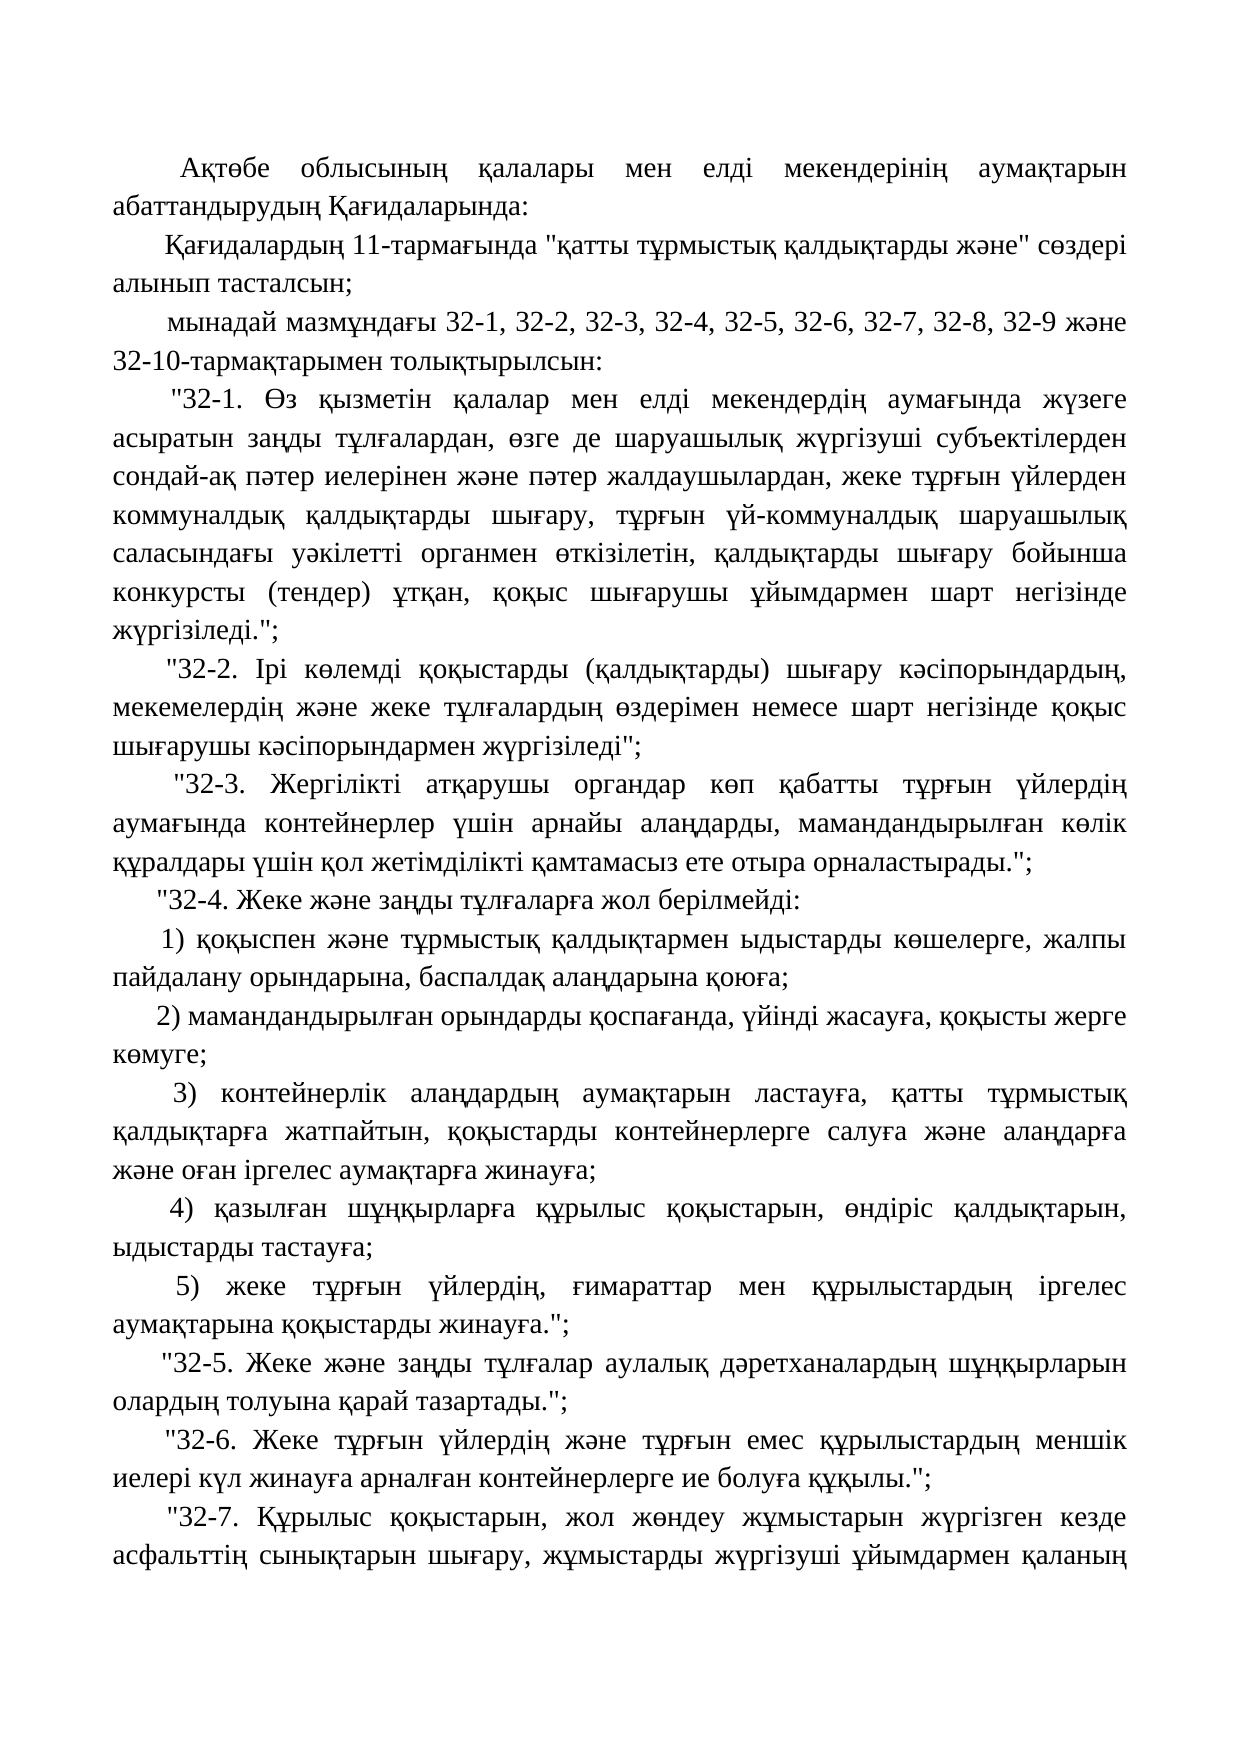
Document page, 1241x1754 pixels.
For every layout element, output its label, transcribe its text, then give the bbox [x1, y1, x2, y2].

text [112, 1499, 1128, 1571]
text "32-5. Жеке және заңды тұлғалар аулалық дәретханалардың шұңқырларын олардың толуына қарай тазартады."; [112, 1345, 1128, 1417]
text Қағидалардың 11-тармағында "қатты тұрмыстық қалдықтарды және" сөздері алынып тасталсын; [112, 227, 1128, 299]
text 3) контейнерлік алаңдардың аумақтарын ластауға, қатты тұрмыстық қалдықтарға жатпайтын, қоқыстарды контейнерлерге салуға және алаңдарға және оған іргелес аумақтарға жинауға; [112, 1075, 1128, 1186]
text "32-4. Жеке және заңды тұлғаларға жол берілмейді: [112, 882, 1128, 916]
text "32-3. Жергілікті атқарушы органдар көп қабатты тұрғын үйлердің аумағында контейнерлер үшін арнайы алаңдарды, мамандандырылған көлік құралдары үшін қол жетімділікті қамтамасыз ете отыра орналастырады."; [112, 767, 1128, 877]
text Ақтөбе облысының қалалары мен елді мекендерінің аумақтарын абаттандырудың Қағидаларында: [112, 150, 1128, 222]
text "32-1. Өз қызметін қалалар мен елді мекендердің аумағында жүзеге асыратын заңды тұлғалардан, өзге де шаруашылық жүргізуші субъектілерден сондай-ақ пәтер иелерінен және пәтер жалдаушылардан, жеке тұрғын үйлерден коммуналдық қалдықтарды шығару, тұрғын үй-коммуналдық шаруашылық саласындағы уәкілетті органмен өткізілетін, қалдықтарды шығару бойынша конкурсты (тендер) ұтқан, қоқыс шығарушы ұйымдармен шарт негізінде жүргізіледі."; [112, 381, 1128, 646]
text мынадай мазмұндағы 32-1, 32-2, 32-3, 32-4, 32-5, 32-6, 32-7, 32-8, 32-9 және 32-10-тармақтарымен толықтырылсын: [112, 304, 1128, 376]
text "32-2. Ірі көлемді қоқыстарды (қалдықтарды) шығару кәсіпорындардың, мекемелердің және жеке тұлғалардың өздерімен немесе шарт негізінде қоқыс шығарушы кәсіпорындармен жүргізіледі"; [112, 651, 1128, 762]
text "32-6. Жеке тұрғын үйлердің және тұрғын емес құрылыстардың меншік иелері күл жинауға арналған контейнерлерге ие болуға құқылы."; [112, 1422, 1128, 1494]
text 2) мамандандырылған орындарды қоспағанда, үйінді жасауға, қоқысты жерге көмуге; [112, 998, 1128, 1070]
text 4) қазылған шұңқырларға құрылыс қоқыстарын, өндіріс қалдықтарын, ыдыстарды тастауға; [112, 1191, 1128, 1263]
text 5) жеке тұрғын үйлердің, ғимараттар мен құрылыстардың іргелес аумақтарына қоқыстарды жинауға."; [112, 1268, 1128, 1340]
text 1) қоқыспен және тұрмыстық қалдықтармен ыдыстарды көшелерге, жалпы пайдалану орындарына, баспалдақ алаңдарына қоюға; [112, 921, 1128, 993]
